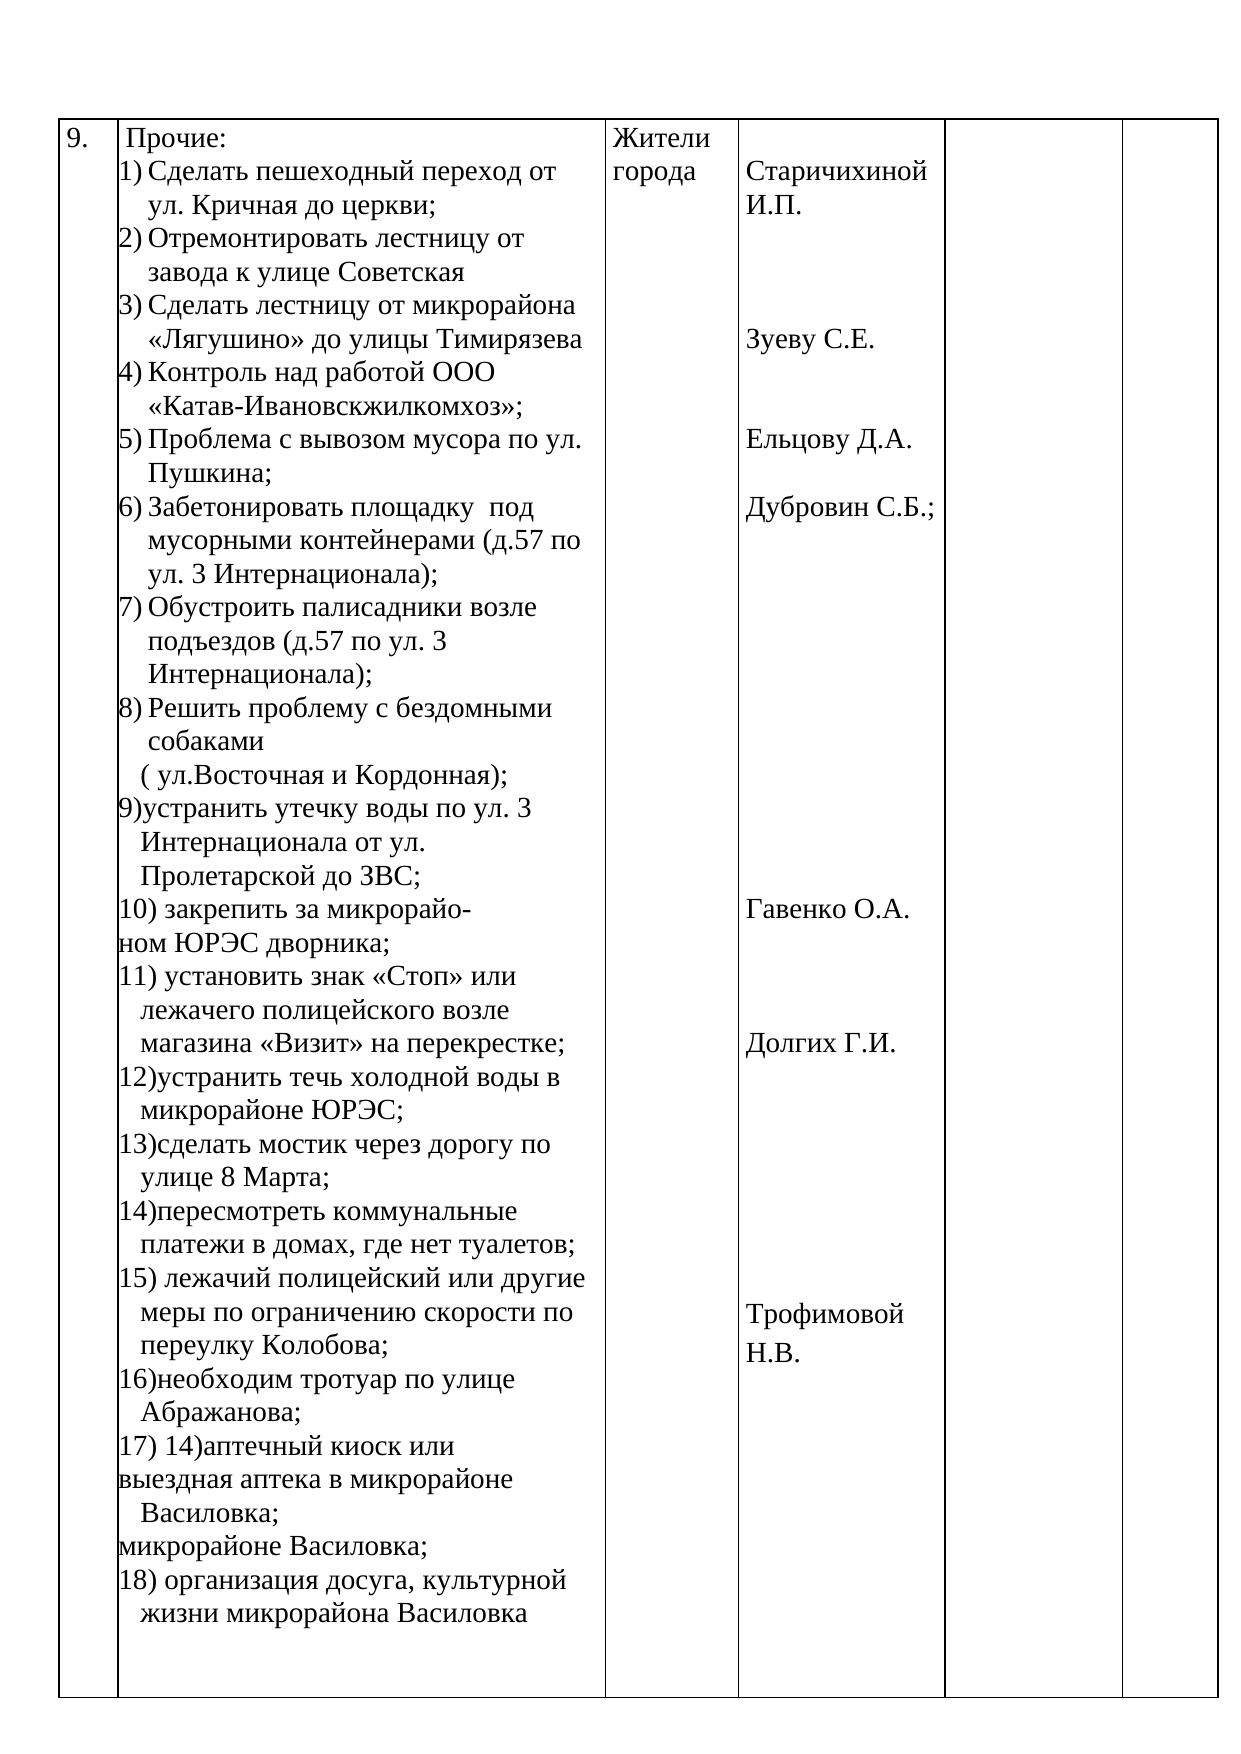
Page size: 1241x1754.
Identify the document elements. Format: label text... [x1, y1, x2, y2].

table_cell [1123, 120, 1217, 1697]
table_cell 9. [60, 120, 117, 1697]
table_cell Жители города [606, 120, 738, 1697]
table_cell [946, 120, 1122, 1697]
table_cell Прочие: Сделать пешеходный переход от ул. Кричная до церкви; Отремонтировать лестницу от завода к улице Советская Сделать лестницу от микрорайона «Лягушино» до улицы Тимирязева Контроль над работой ООО «Катав-Ивановскжилкомхоз»; Проблема с вывозом мусора по ул. Пушкина; Забетонировать площадку под мусорными контейнерами (д.57 по ул. 3 Интернационала); Обустроить палисадники возле подъездов (д.57 по ул. 3 Интернационала); Решить проблему с бездомными собаками ( ул.Восточная и Кордонная); 9)устранить утечку воды по ул. 3 Интернационала от ул. Пролетарской до ЗВС; 10) закрепить за микрорайо- ном ЮРЭС дворника; 11) установить знак «Стоп» или лежачего полицейского возле магазина «Визит» на перекрестке; 12)устранить течь холодной воды в микрорайоне ЮРЭС; 13)сделать мостик через дорогу по улице 8 Марта; 14)пересмотреть коммунальные платежи в домах, где нет туалетов; 15) лежачий полицейский или другие меры по ограничению скорости по переулку Колобова; 16)необходим тротуар по улице Абражанова; 17) 14)аптечный киоск или выездная аптека в микрорайоне Василовка; микрорайоне Василовка; 18) организация досуга, культурной жизни микрорайона Василовка [119, 120, 605, 1697]
table_cell Старичихиной И.П. Зуеву С.Е. Ельцову Д.А. Дубровин С.Б.; Гавенко О.А. Долгих Г.И. Трофимовой Н.В. [739, 120, 944, 1697]
